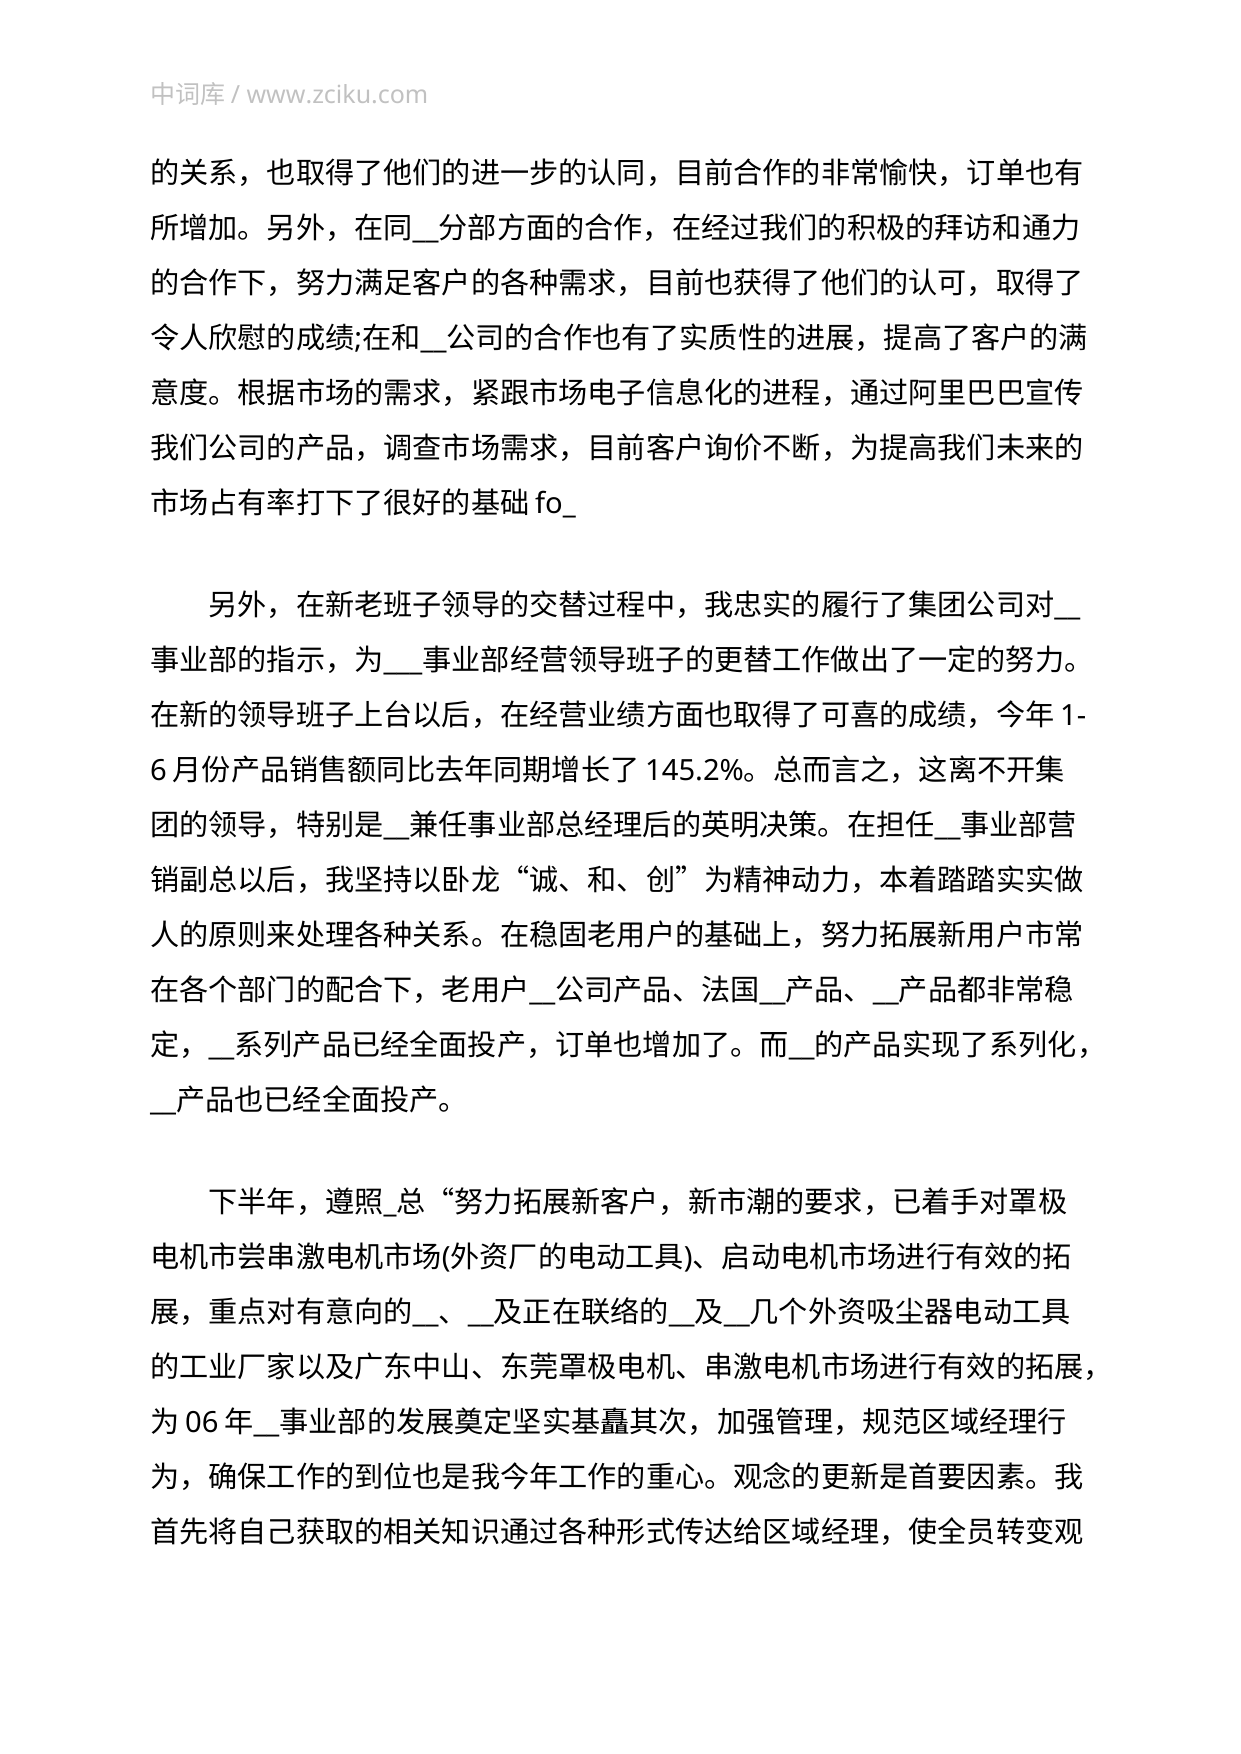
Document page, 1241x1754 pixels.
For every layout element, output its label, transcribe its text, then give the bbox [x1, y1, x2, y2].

text 另外，在新老班子领导的交替过程中，我忠实的履行了集团公司对__事业部的指示，为___事业部经营领导班子的更替工作做出了一定的努力。在新的领导班子上台以后，在经营业绩方面也取得了可喜的成绩，今年1-6月份产品销售额同比去年同期增长了145.2%。总而言之，这离不开集团的领导，特别是__兼任事业部总经理后的英明决策。在担任__事业部营销副总以后，我坚持以卧龙“诚、和、创”为精神动力，本着踏踏实实做人的原则来处理各种关系。在稳固老用户的基础上，努力拓展新用户市常在各个部门的配合下，老用户__公司产品、法国__产品、__产品都非常稳定，__系列产品已经全面投产，订单也增加了。而__的产品实现了系列化，__产品也已经全面投产。 [150, 582, 1090, 1119]
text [150, 150, 1090, 522]
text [150, 1178, 1090, 1550]
